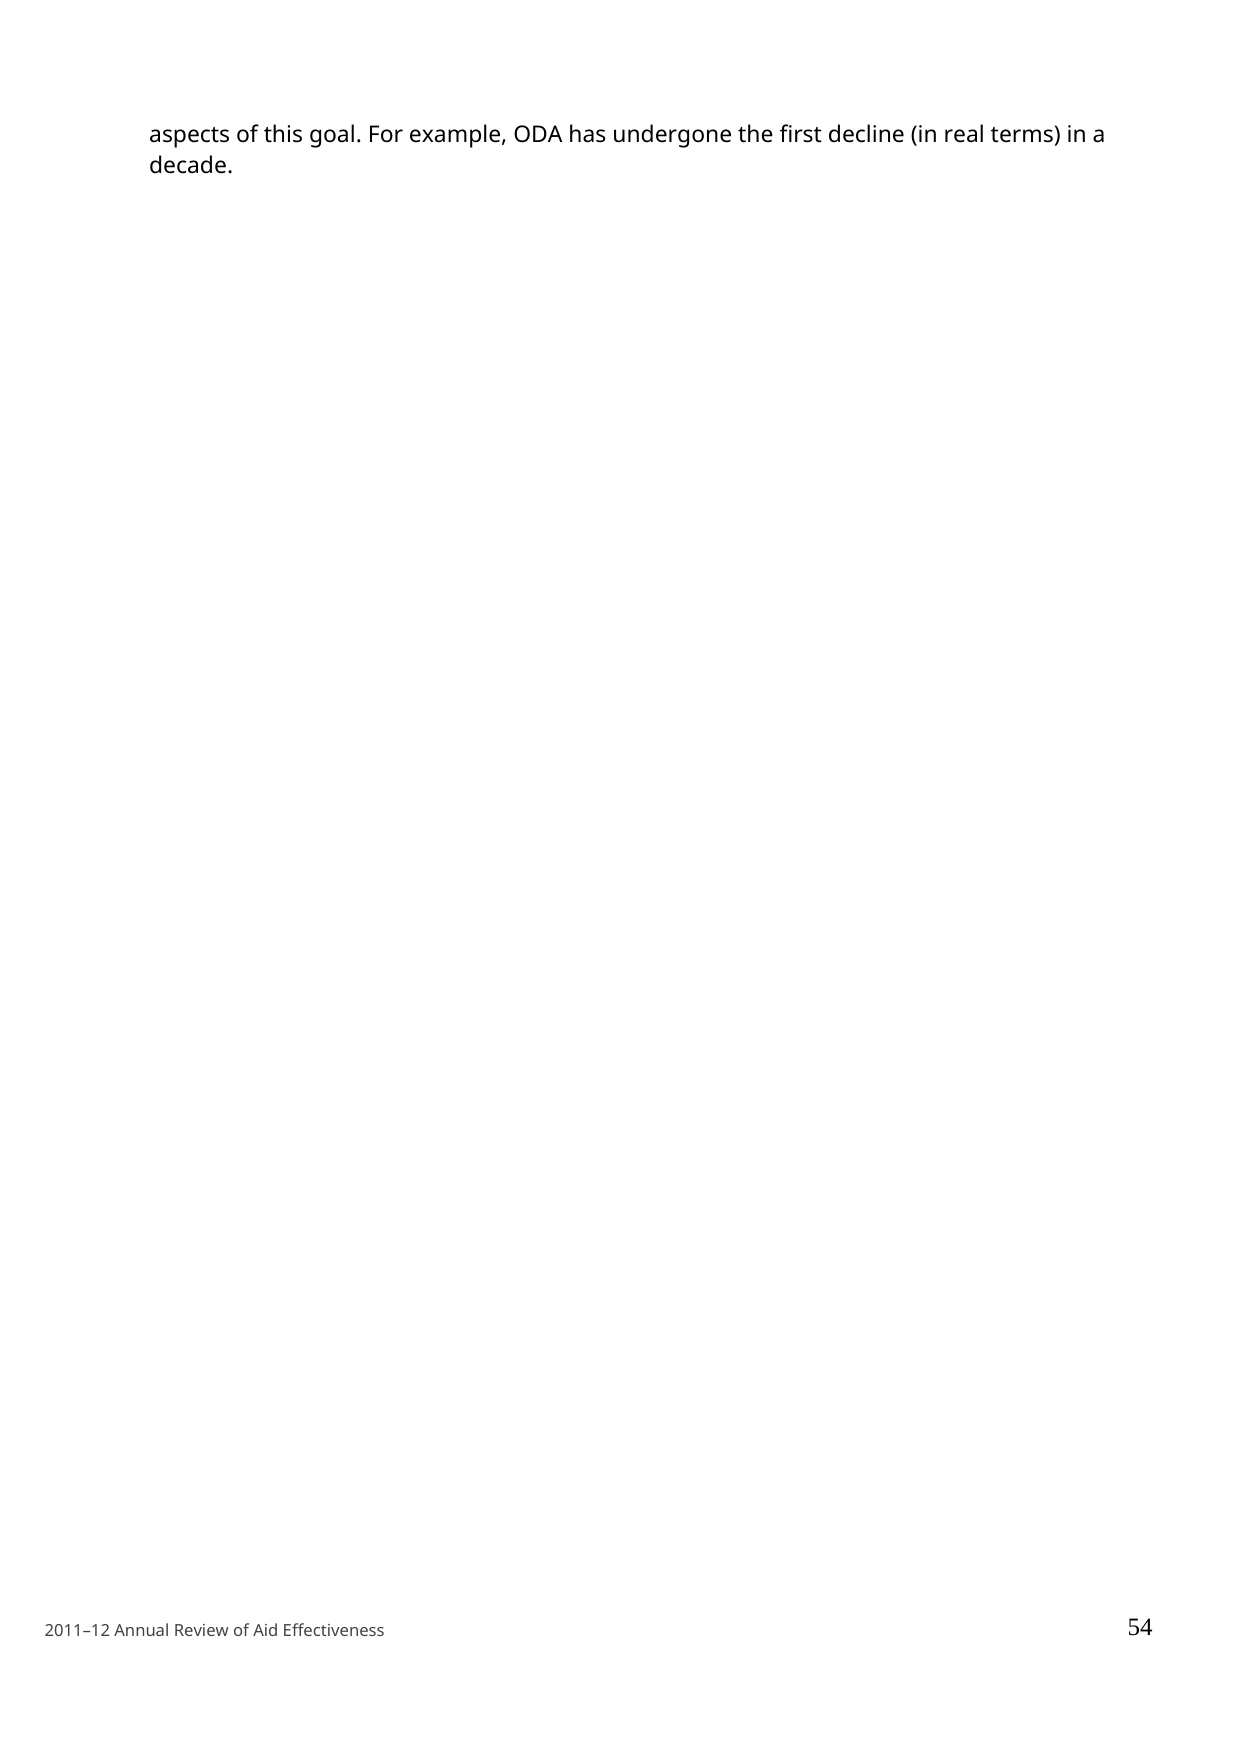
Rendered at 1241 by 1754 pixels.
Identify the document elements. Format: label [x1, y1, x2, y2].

list [111, 118, 1152, 181]
